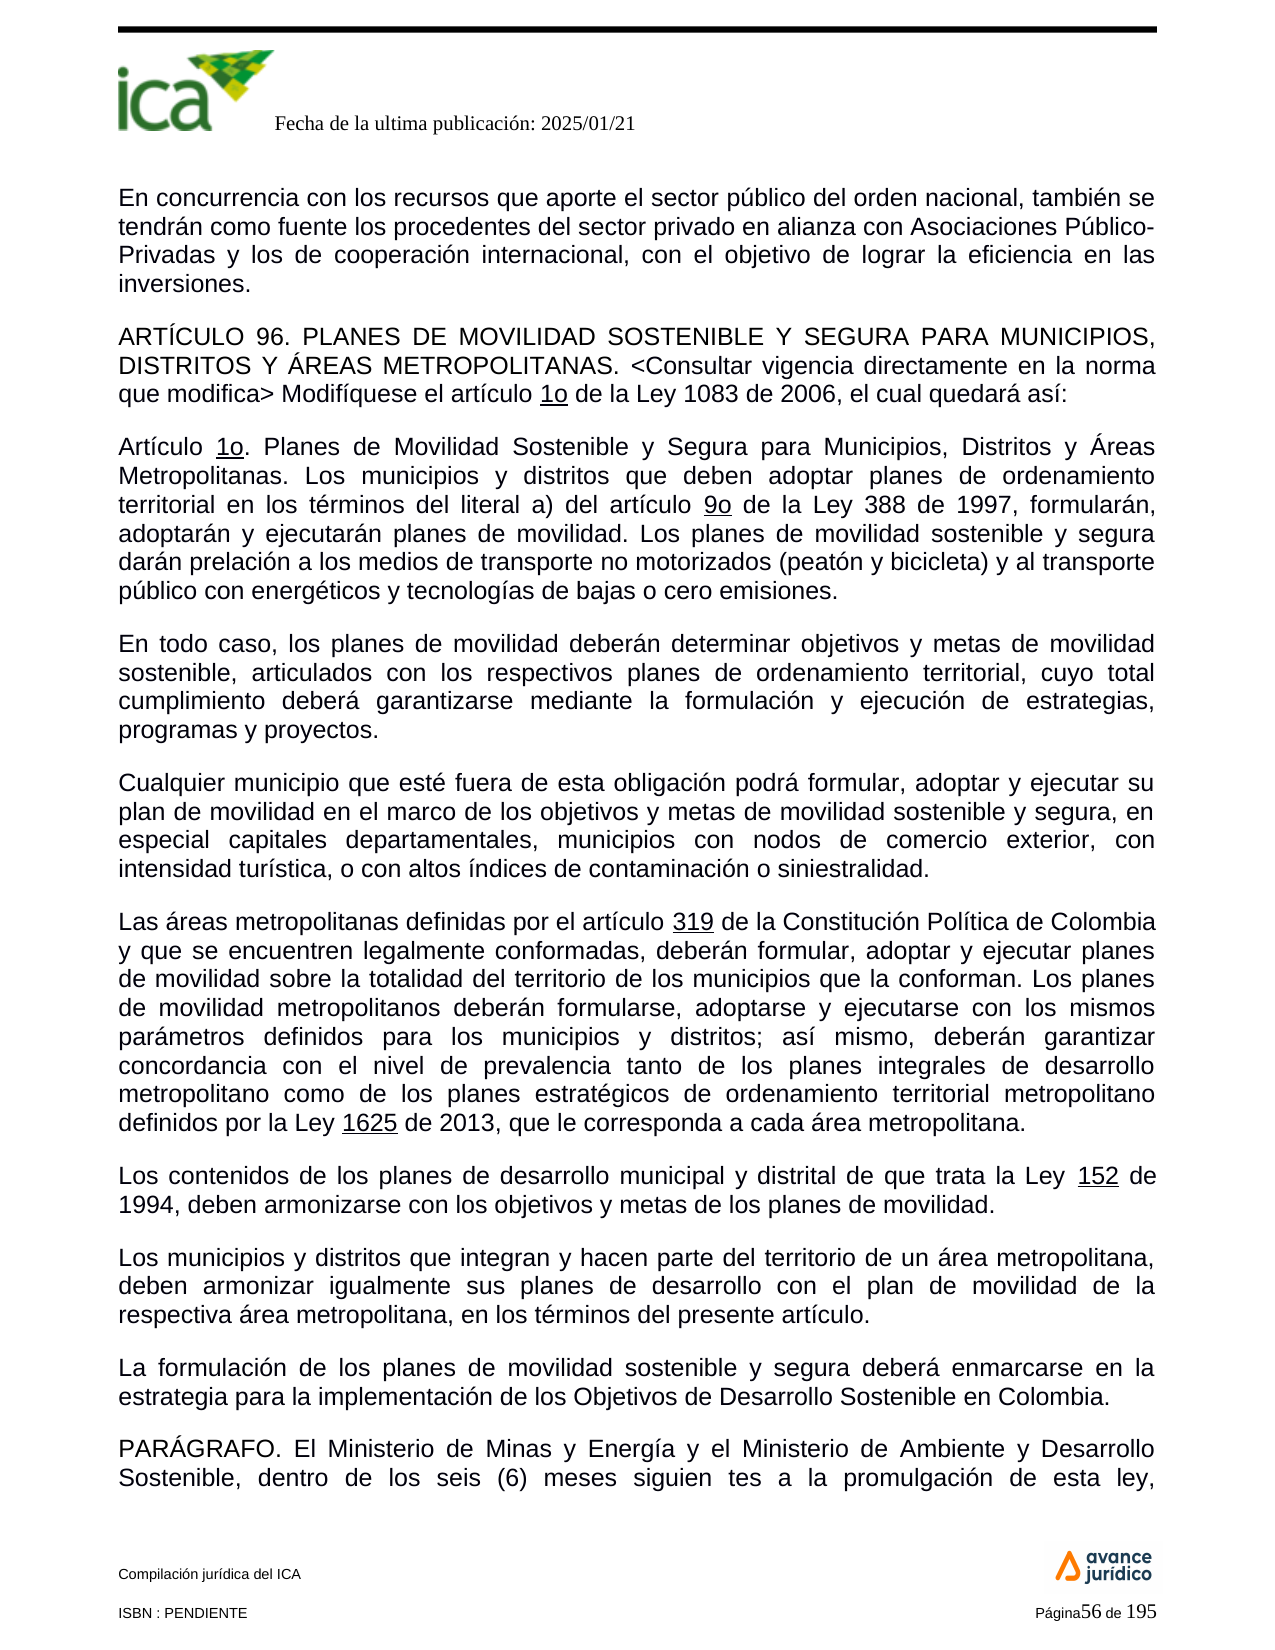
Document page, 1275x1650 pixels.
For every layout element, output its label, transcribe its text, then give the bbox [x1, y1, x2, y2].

text Los municipios y distritos que integran y hacen parte del territorio de un área metropolitana, deben armonizar igualmente sus planes de desarrollo con el plan de movilidad de la respectiva área metropolitana, en los términos del presente artículo. [118, 1243, 1157, 1329]
text Los contenidos de los planes de desarrollo municipal y distrital de que trata la Ley 152 de 1994, deben armonizarse con los objetivos y metas de los planes de movilidad. [118, 1161, 1157, 1218]
text Artículo 1o. Planes de Movilidad Sostenible y Segura para Municipios, Distritos y Áreas Metropolitanas. Los municipios y distritos que deben adoptar planes de ordenamiento territorial en los términos del literal a) del artículo 9o de la Ley 388 de 1997, formularán, adoptarán y ejecutarán planes de movilidad. Los planes de movilidad sostenible y segura darán prelación a los medios de transporte no motorizados (peatón y bicicleta) y al transporte público con energéticos y tecnologías de bajas o cero emisiones. [118, 432, 1157, 605]
text <Consultar vigencia directamente en la norma que modifica> $ARTÍCULO 96. PLANES DE MOVILIDAD SOSTENIBLE Y SEGURA PARA MUNICIPIOS, DISTRITOS Y ÁREAS METROPOLITANAS. <Consultar vigencia directamente en la norma que modifica> Modifíquese el artículo 1o de la Ley 1083 de 2006, el cual quedará así: [118, 322, 1157, 408]
text Las áreas metropolitanas definidas por el artículo 319 de la Constitución Política de Colombia y que se encuentren legalmente conformadas, deberán formular, adoptar y ejecutar planes de movilidad sobre la totalidad del territorio de los municipios que la conforman. Los planes de movilidad metropolitanos deberán formularse, adoptarse y ejecutarse con los mismos parámetros definidos para los municipios y distritos; así mismo, deberán garantizar concordancia con el nivel de prevalencia tanto de los planes integrales de desarrollo metropolitano como de los planes estratégicos de ordenamiento territorial metropolitano definidos por la Ley 1625 de 2013, que le corresponda a cada área metropolitana. [118, 907, 1157, 1137]
text En todo caso, los planes de movilidad deberán determinar objetivos y metas de movilidad sostenible, articulados con los respectivos planes de ordenamiento territorial, cuyo total cumplimiento deberá garantizarse mediante la formulación y ejecución de estrategias, programas y proyectos. [118, 629, 1157, 744]
text En concurrencia con los recursos que aporte el sector público del orden nacional, también se tendrán como fuente los procedentes del sector privado en alianza con Asociaciones Público-Privadas y los de cooperación internacional, con el objetivo de lograr la eficiencia en las inversiones. [118, 183, 1157, 298]
text La formulación de los planes de movilidad sostenible y segura deberá enmarcarse en la estrategia para la implementación de los Objetivos de Desarrollo Sostenible en Colombia. [118, 1353, 1157, 1410]
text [118, 1434, 1157, 1492]
text Cualquier municipio que esté fuera de esta obligación podrá formular, adoptar y ejecutar su plan de movilidad en el marco de los objetivos y metas de movilidad sostenible y segura, en especial capitales departamentales, municipios con nodos de comercio exterior, con intensidad turística, o con altos índices de contaminación o siniestralidad. [118, 768, 1157, 883]
